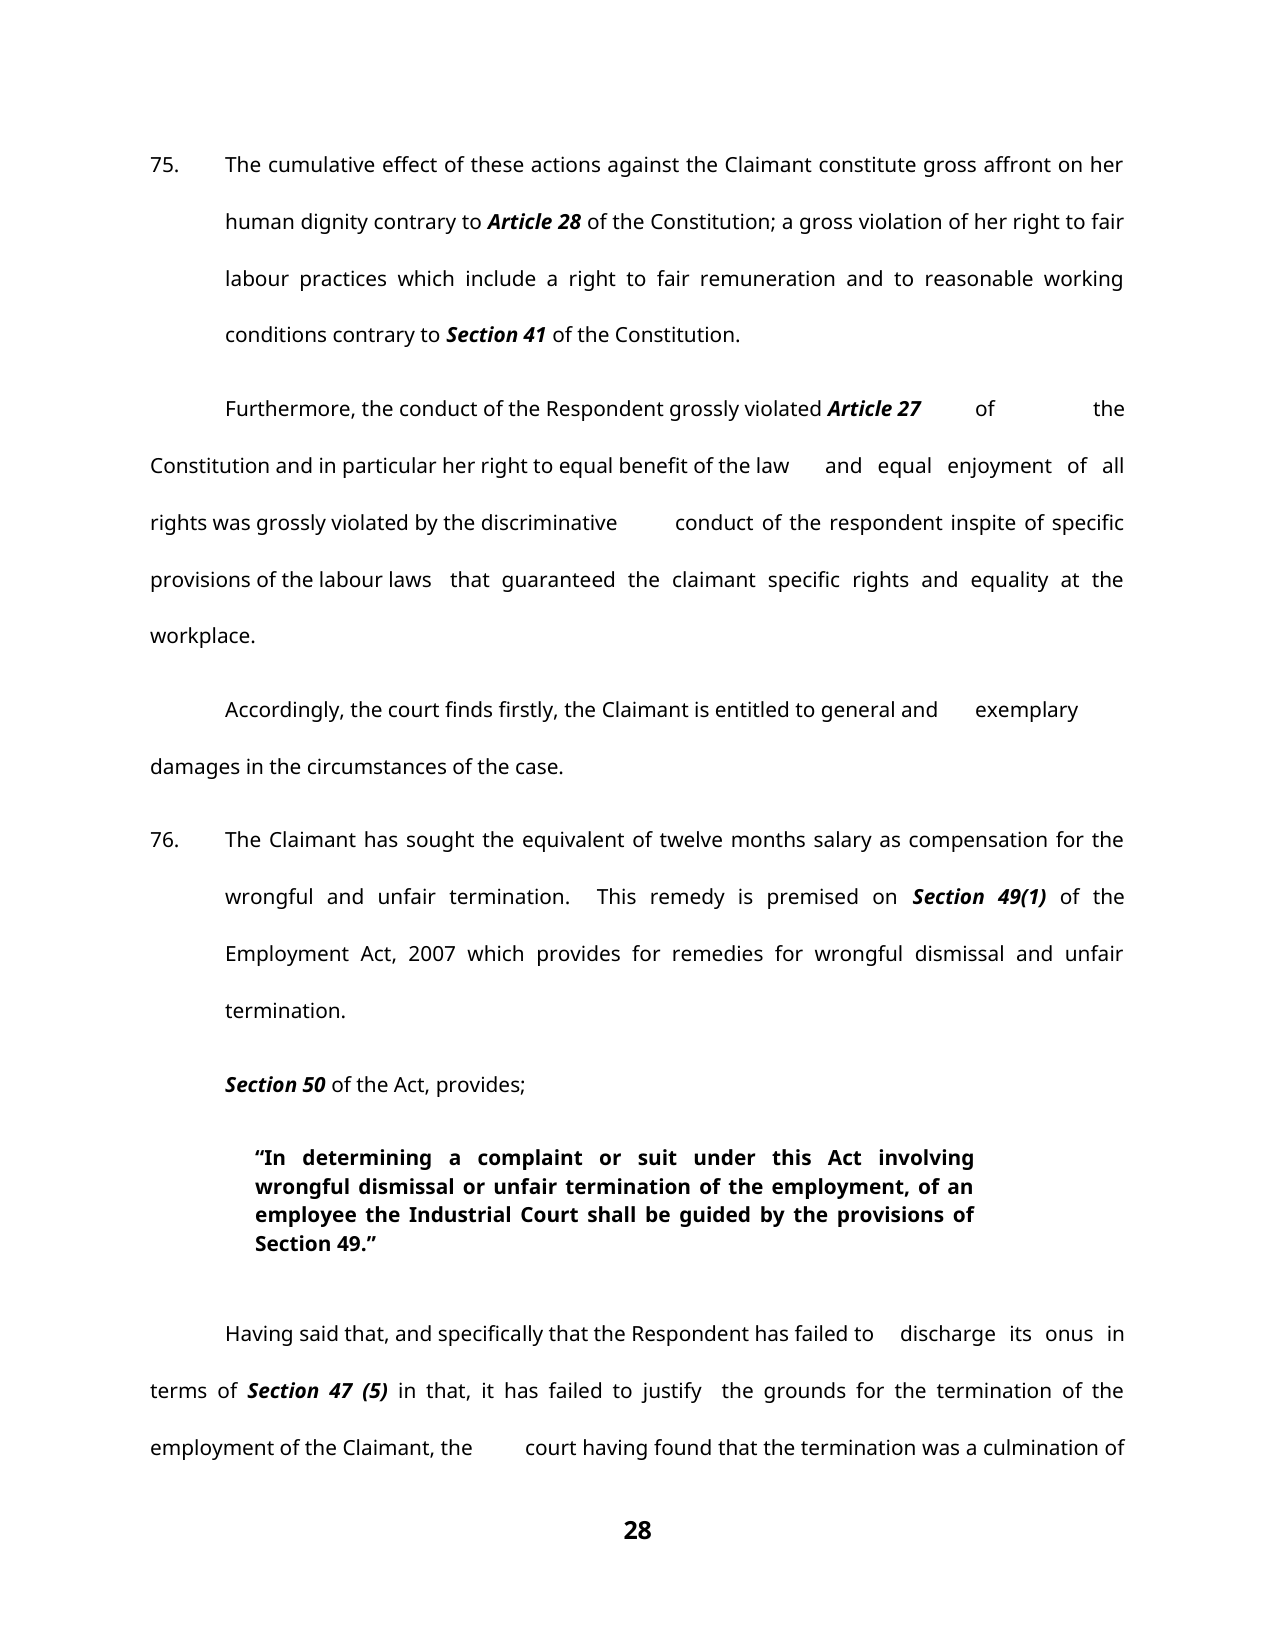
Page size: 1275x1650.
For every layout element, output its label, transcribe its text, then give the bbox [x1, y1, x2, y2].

text Accordingly, the court finds firstly, the Claimant is entitled to general and exemplary damages in the circumstances of the case. [150, 695, 1125, 781]
list The cumulative effect of these actions against the Claimant constitute gross affront on her human dignity contrary to Article 28 of the Constitution; a gross violation of her right to fair labour practices which include a right to fair remuneration and to reasonable working conditions contrary to Section 41 of the Constitution. [150, 150, 1125, 349]
text Section 50 of the Act, provides; [150, 1070, 1125, 1098]
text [150, 1319, 1125, 1461]
list The Claimant has sought the equivalent of twelve months salary as compensation for the wrongful and unfair termination. This remedy is premised on Section 49(1) of the Employment Act, 2007 which provides for remedies for wrongful dismissal and unfair termination. [150, 826, 1125, 1025]
text Furthermore, the conduct of the Respondent grossly violated Article 27 of the Constitution and in particular her right to equal benefit of the law and equal enjoyment of all rights was grossly violated by the discriminative conduct of the respondent inspite of specific provisions of the labour laws that guaranteed the claimant specific rights and equality at the workplace. [150, 394, 1125, 650]
text “In determining a complaint or suit under this Act involving wrongful dismissal or unfair termination of the employment, of an employee the Industrial Court shall be guided by the provisions of Section 49.” [255, 1143, 975, 1257]
